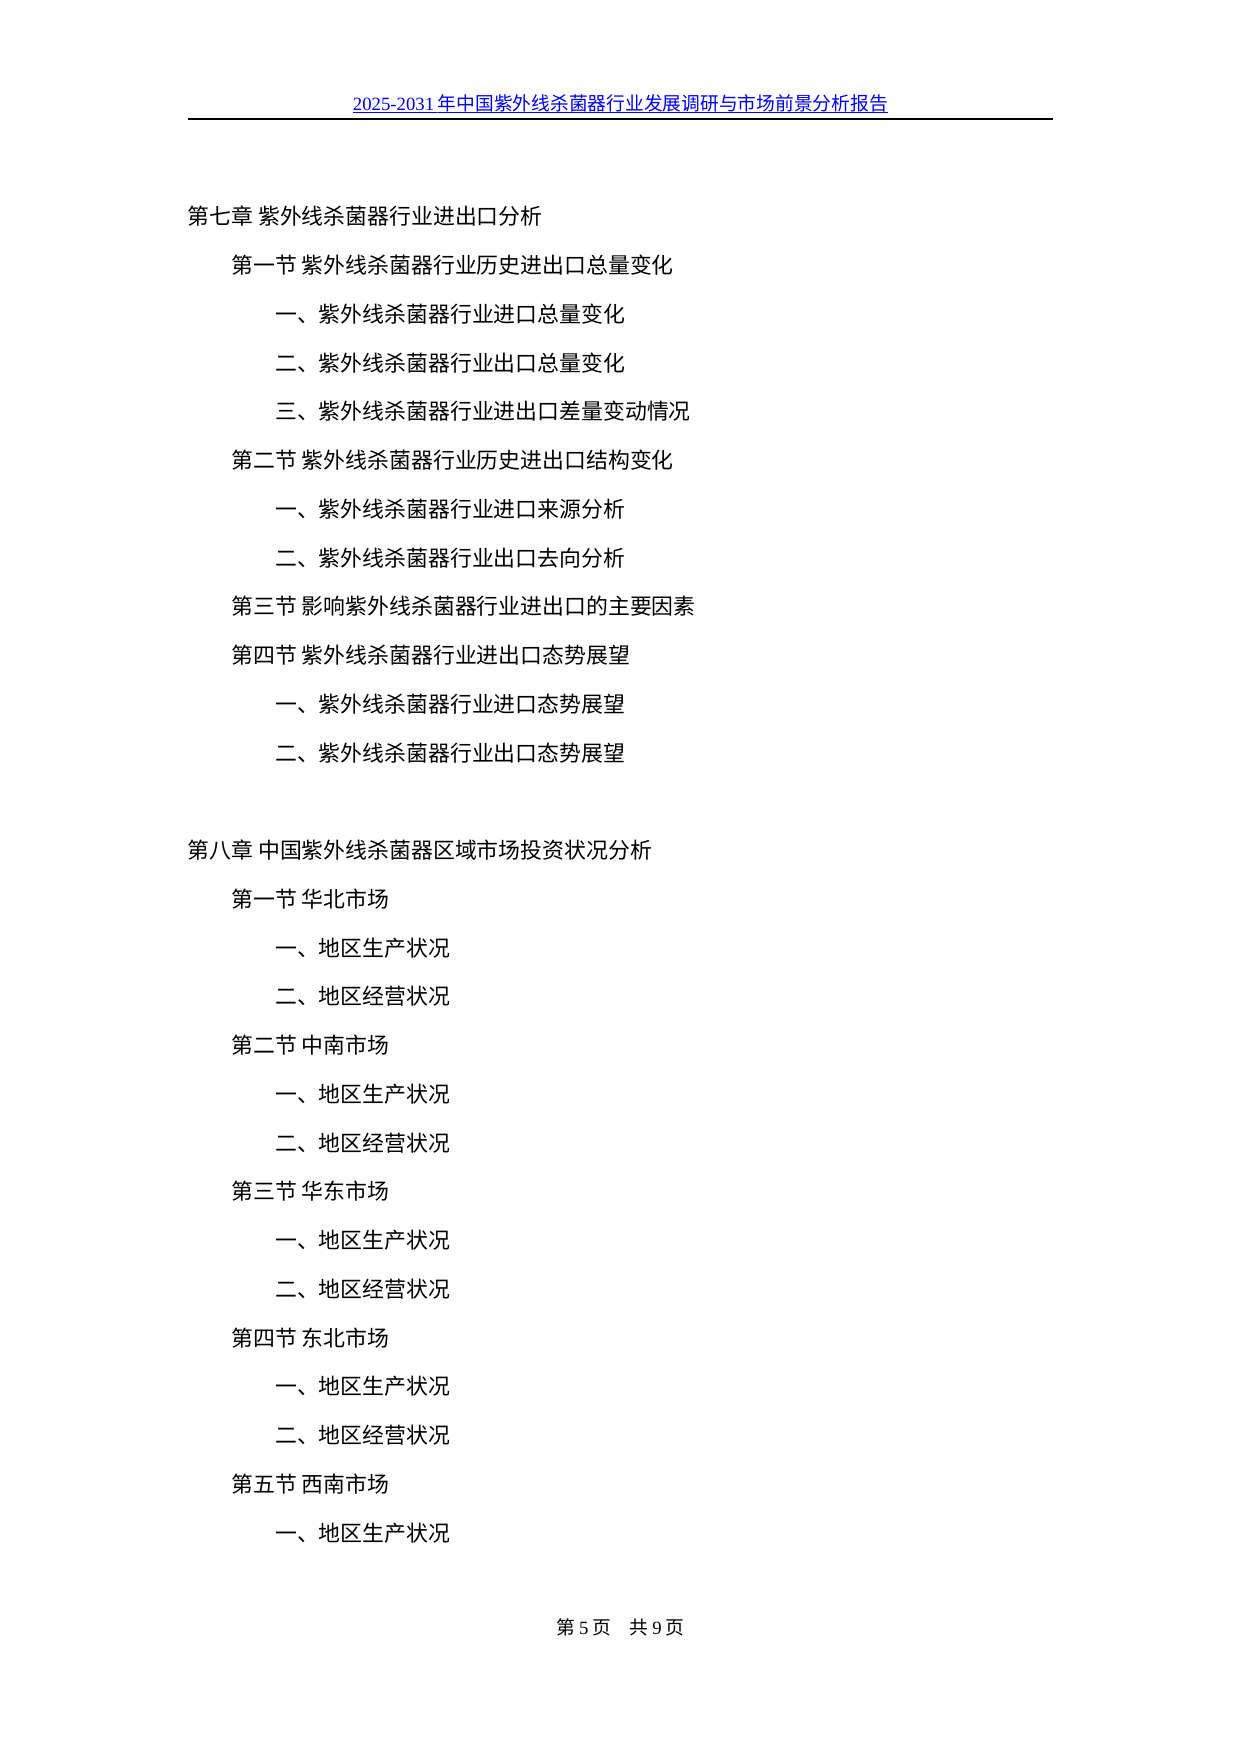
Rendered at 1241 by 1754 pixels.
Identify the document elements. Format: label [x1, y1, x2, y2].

text [187, 150, 1053, 1548]
